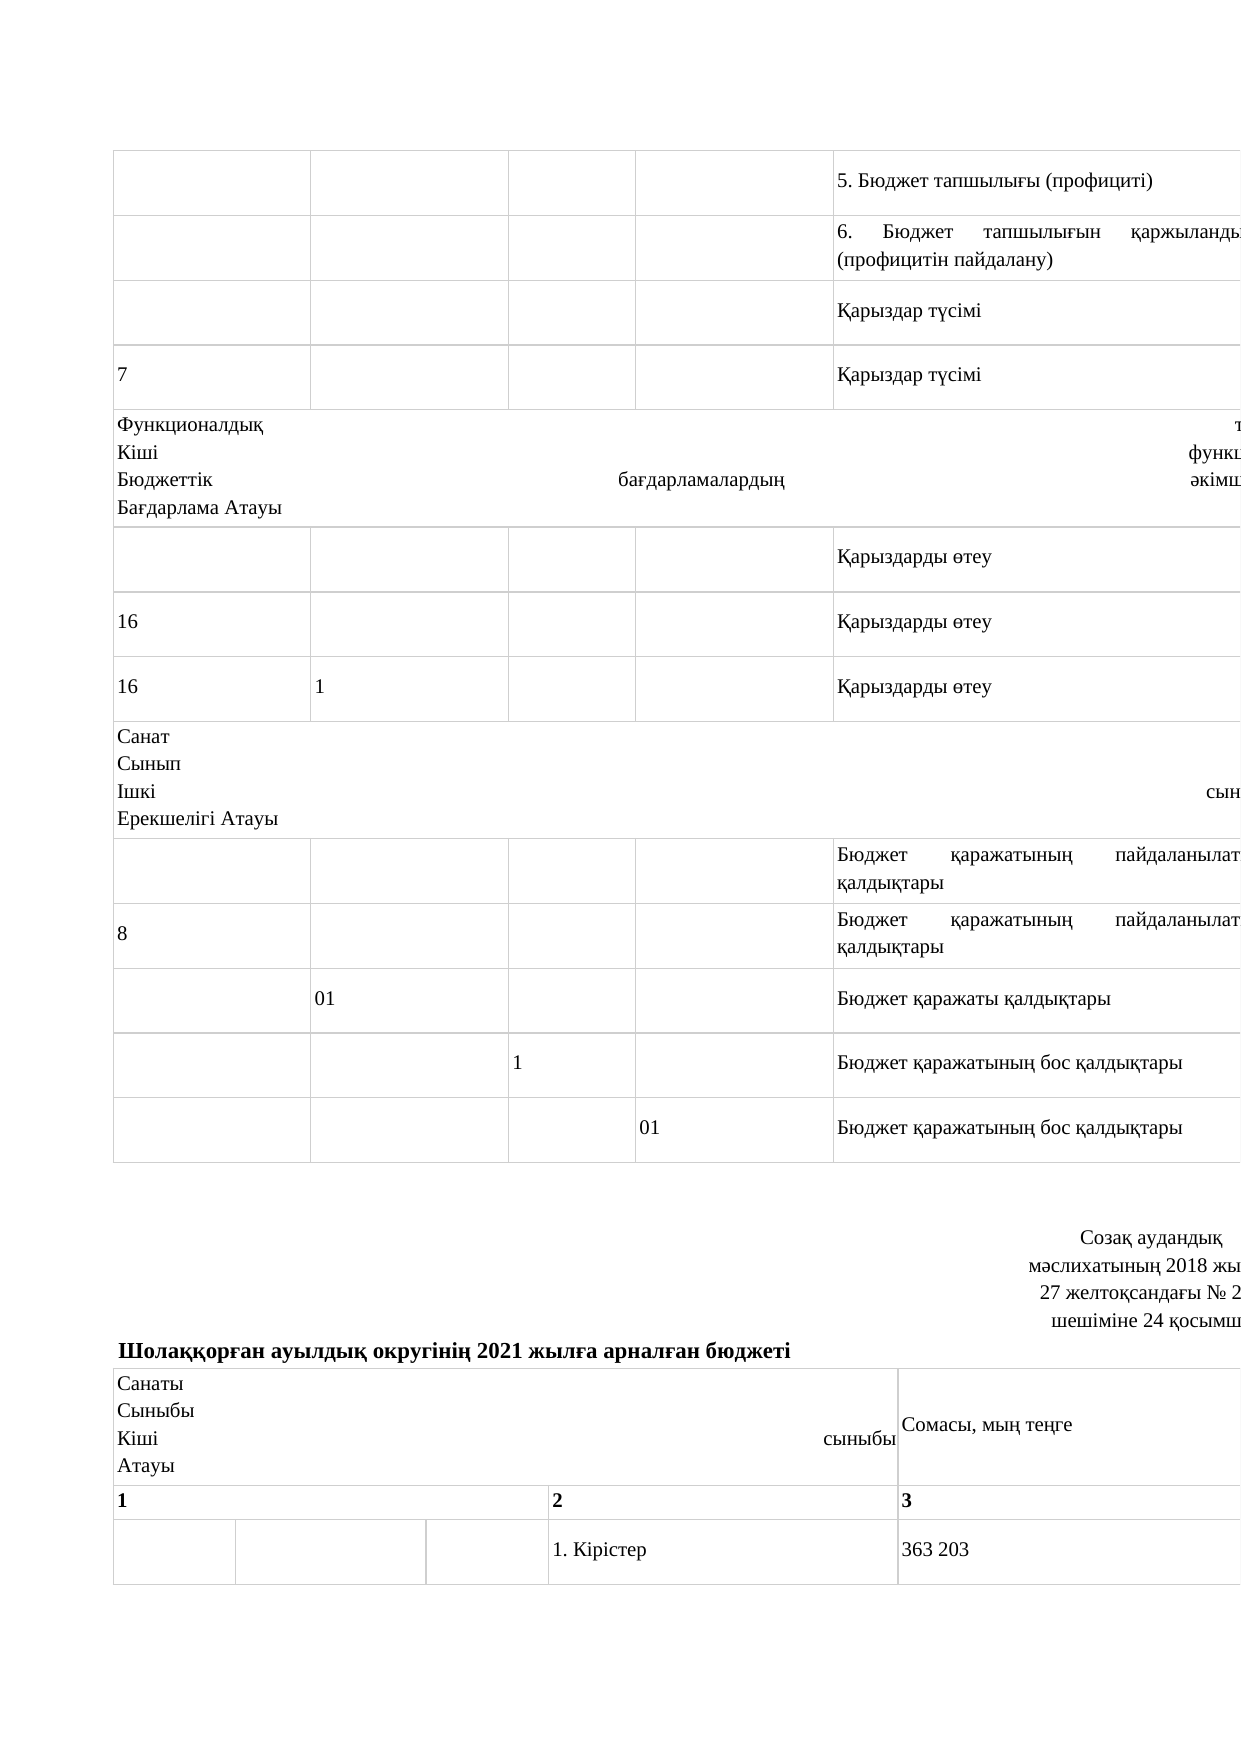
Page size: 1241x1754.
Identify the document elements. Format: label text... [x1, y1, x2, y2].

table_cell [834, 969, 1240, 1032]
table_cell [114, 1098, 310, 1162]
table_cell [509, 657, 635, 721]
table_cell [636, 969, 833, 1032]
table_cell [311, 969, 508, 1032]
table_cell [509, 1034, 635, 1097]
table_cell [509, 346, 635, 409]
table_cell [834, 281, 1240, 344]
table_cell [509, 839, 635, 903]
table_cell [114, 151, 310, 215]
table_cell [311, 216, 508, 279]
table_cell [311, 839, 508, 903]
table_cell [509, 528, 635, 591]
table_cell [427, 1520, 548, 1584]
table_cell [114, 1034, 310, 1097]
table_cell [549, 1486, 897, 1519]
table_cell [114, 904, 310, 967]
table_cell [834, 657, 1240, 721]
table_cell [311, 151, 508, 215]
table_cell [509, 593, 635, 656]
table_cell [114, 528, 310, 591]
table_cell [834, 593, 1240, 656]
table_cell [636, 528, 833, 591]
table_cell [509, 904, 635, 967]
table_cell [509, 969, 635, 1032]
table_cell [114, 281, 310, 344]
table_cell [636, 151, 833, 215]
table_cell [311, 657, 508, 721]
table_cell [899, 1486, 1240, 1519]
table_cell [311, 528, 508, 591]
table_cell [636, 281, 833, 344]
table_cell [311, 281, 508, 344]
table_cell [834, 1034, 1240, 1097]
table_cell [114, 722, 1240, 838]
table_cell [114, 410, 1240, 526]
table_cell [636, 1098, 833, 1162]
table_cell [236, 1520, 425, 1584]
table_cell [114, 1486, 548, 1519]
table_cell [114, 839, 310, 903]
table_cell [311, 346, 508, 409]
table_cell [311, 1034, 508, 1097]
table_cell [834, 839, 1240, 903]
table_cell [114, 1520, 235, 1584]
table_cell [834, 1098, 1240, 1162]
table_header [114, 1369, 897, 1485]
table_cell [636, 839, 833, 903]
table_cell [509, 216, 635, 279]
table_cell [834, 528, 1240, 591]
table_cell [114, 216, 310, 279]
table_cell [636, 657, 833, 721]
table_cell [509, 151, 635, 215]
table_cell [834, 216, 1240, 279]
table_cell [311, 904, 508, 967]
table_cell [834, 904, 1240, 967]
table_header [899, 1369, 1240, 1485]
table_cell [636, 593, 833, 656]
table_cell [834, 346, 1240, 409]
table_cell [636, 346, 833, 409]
text Шолаққорған ауылдық округінің 2021 жылға арналған бюджеті [112, 1337, 1128, 1364]
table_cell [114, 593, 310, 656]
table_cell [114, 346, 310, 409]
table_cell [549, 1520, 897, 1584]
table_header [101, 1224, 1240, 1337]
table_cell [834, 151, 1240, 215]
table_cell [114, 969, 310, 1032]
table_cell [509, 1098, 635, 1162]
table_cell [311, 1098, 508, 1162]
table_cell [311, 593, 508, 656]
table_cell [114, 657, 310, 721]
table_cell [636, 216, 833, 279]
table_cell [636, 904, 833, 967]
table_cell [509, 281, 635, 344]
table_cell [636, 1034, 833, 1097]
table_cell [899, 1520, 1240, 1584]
